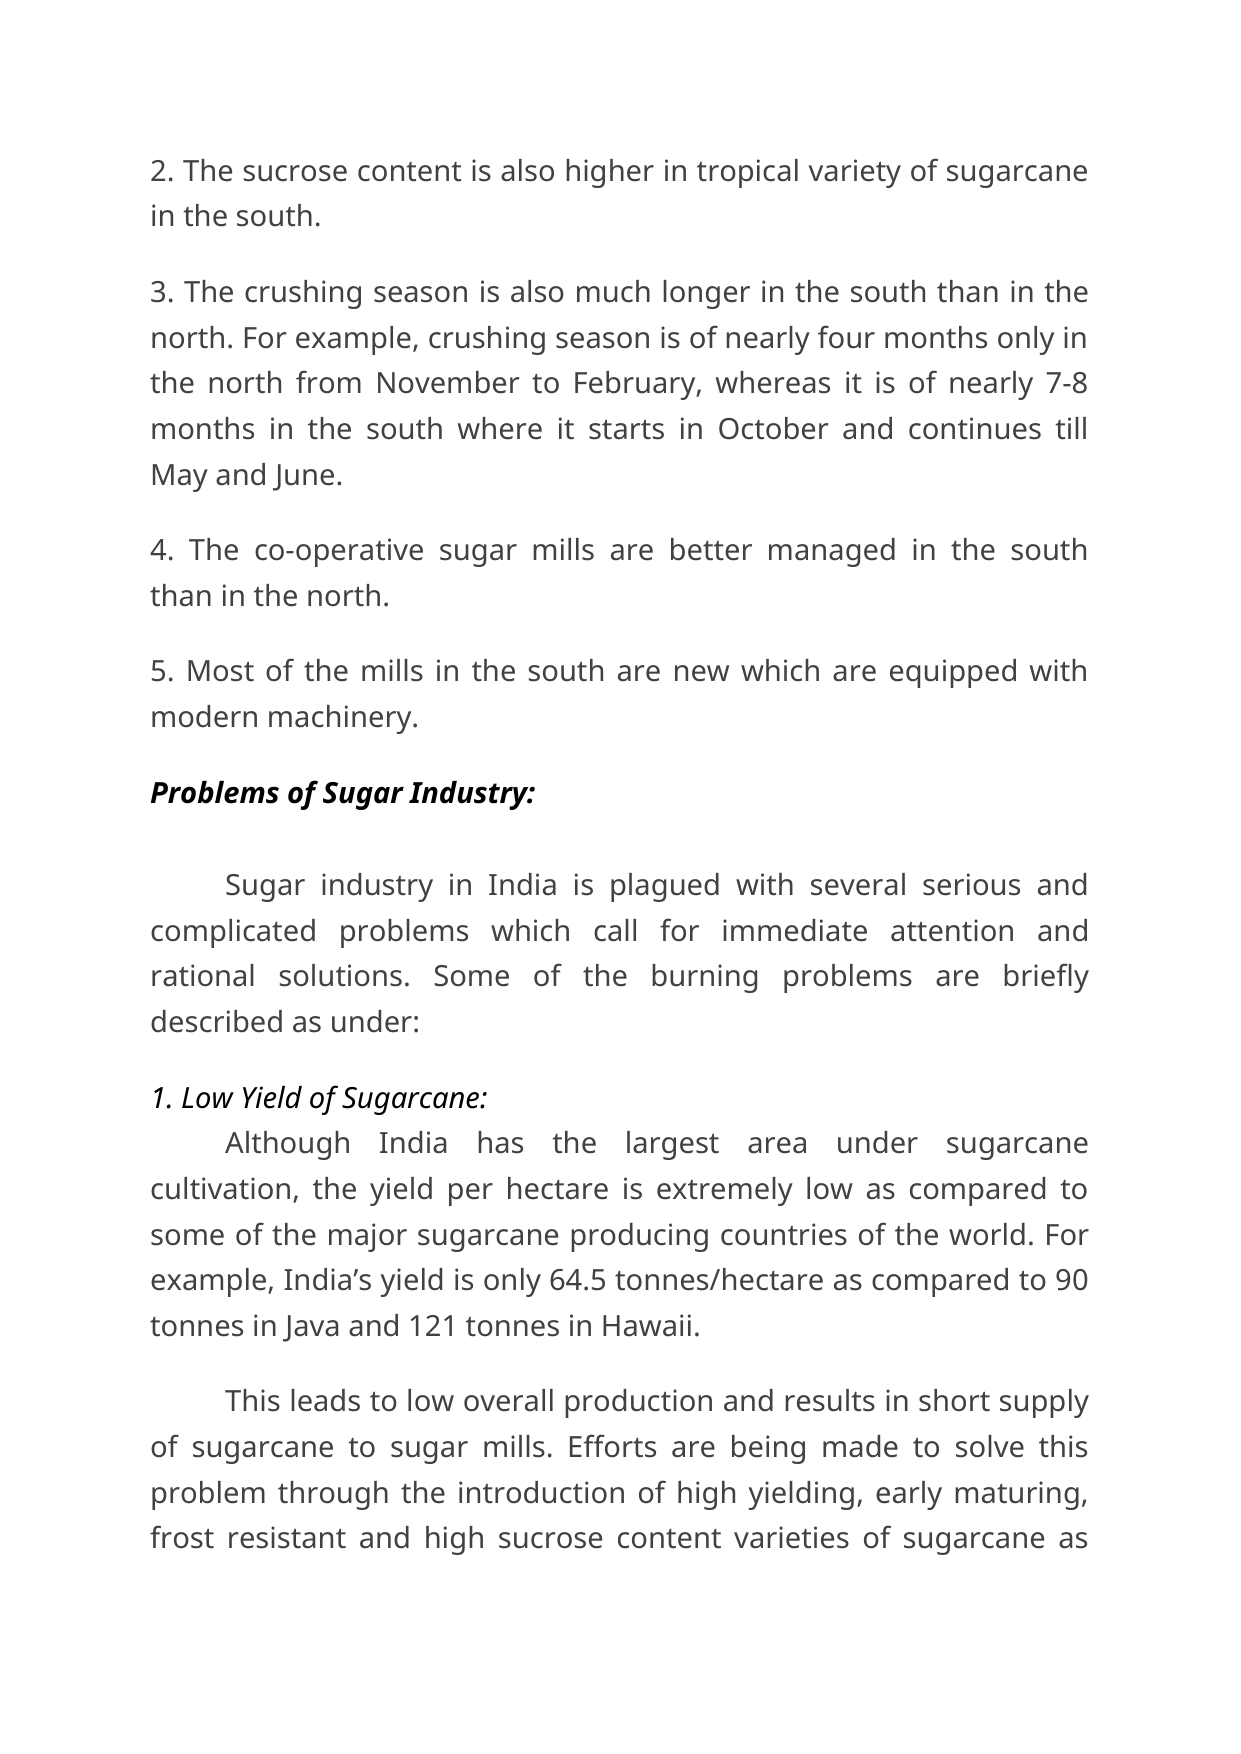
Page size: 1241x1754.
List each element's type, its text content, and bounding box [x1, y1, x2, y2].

text Although India has the largest area under sugarcane cultivation, the yield per hectare is extremely low as compared to some of the major sugarcane producing countries of the world. For example, India’s yield is only 64.5 tonnes/hectare as compared to 90 tonnes in Java and 121 tonnes in Hawaii. [150, 1122, 1090, 1345]
text 3. The crushing season is also much longer in the south than in the north. For example, crushing season is of nearly four months only in the north from November to February, whereas it is of nearly 7-8 months in the south where it starts in October and continues till May and June. [150, 271, 1090, 493]
subtitle 1. Low Yield of Sugarcane: [150, 1077, 1090, 1117]
text Sugar industry in India is plagued with several serious and complicated problems which call for immediate attention and rational solutions. Some of the burning problems are briefly described as under: [150, 864, 1090, 1041]
text 4. The co-operative sugar mills are better managed in the south than in the north. [150, 529, 1090, 615]
text 2. The sucrose content is also higher in tropical variety of sugarcane in the south. [150, 150, 1090, 235]
subtitle Problems of Sugar Industry: [150, 772, 1090, 812]
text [150, 1381, 1090, 1557]
text 5. Most of the mills in the south are new which are equipped with modern machinery. [150, 651, 1090, 736]
